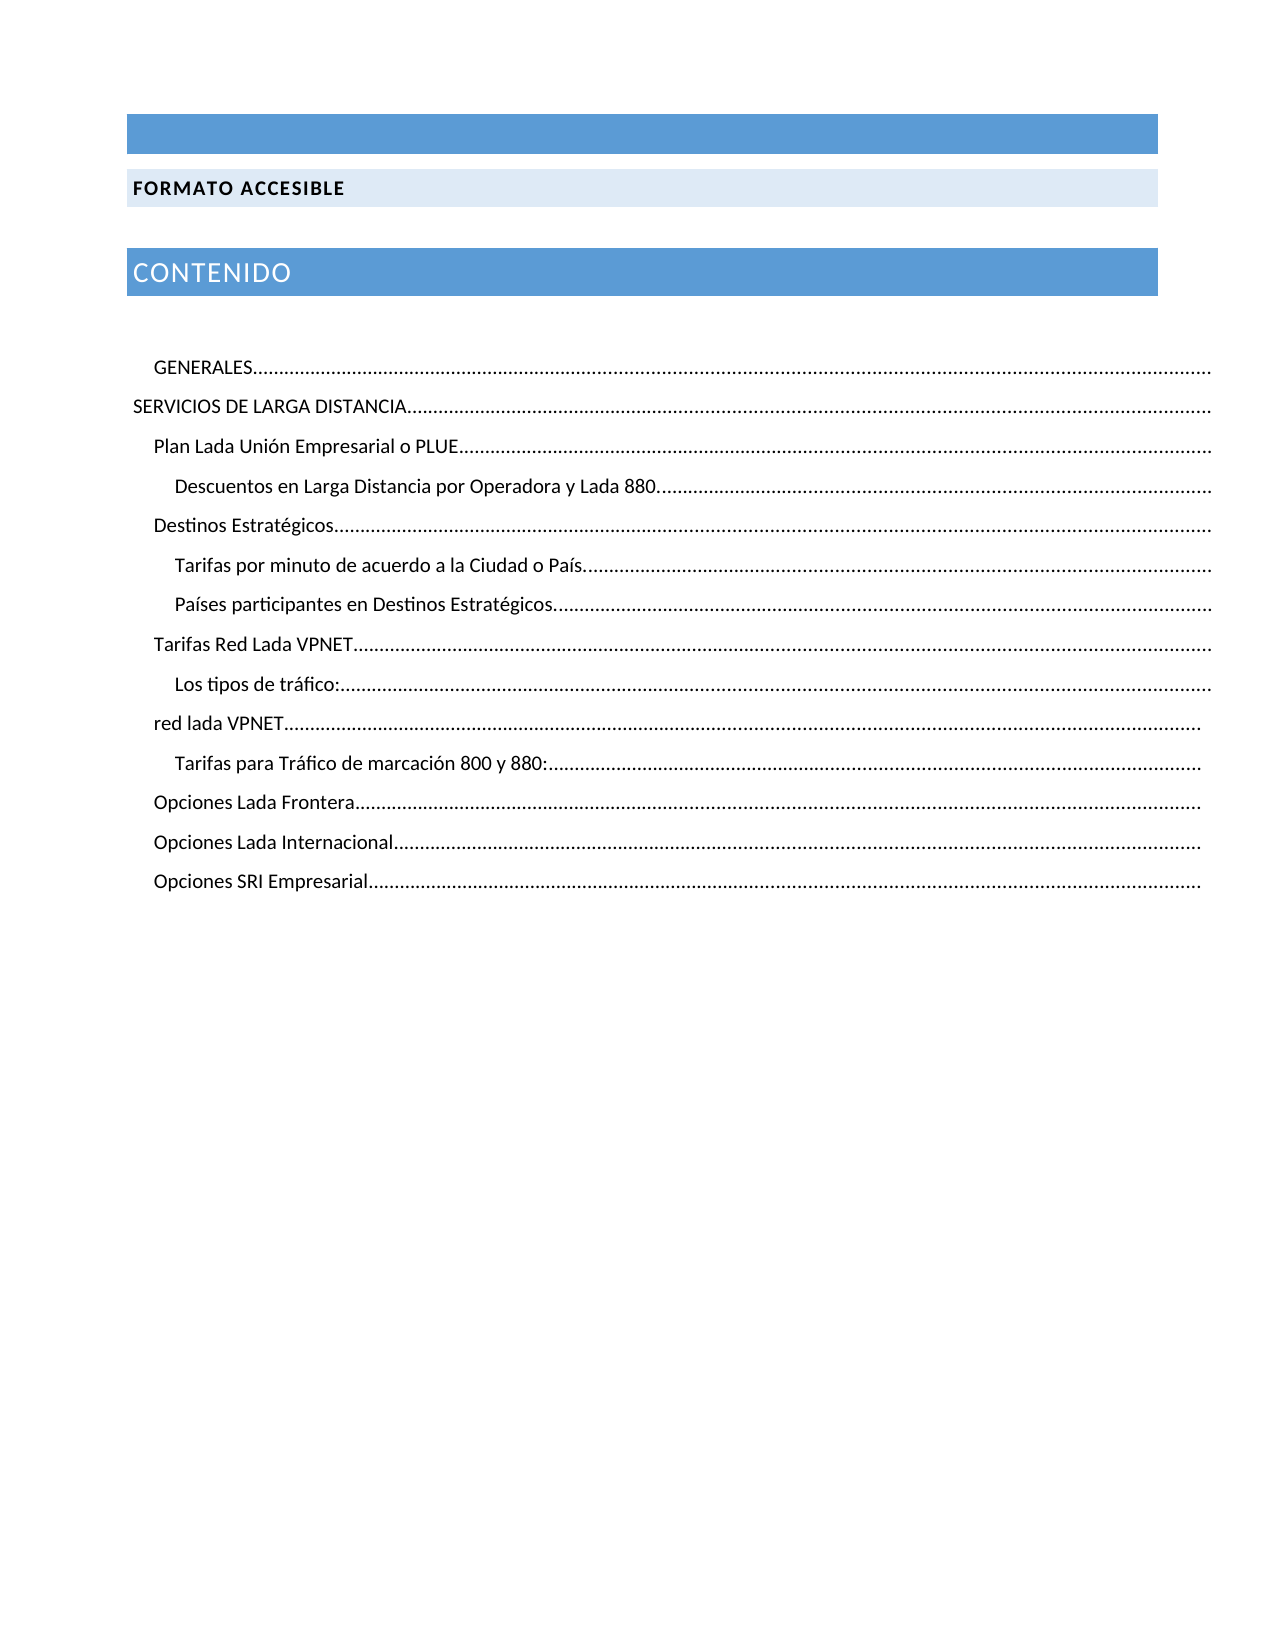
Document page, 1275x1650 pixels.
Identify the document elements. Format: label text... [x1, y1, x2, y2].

subtitle FORMATO ACCESIBLE [133, 175, 1152, 201]
